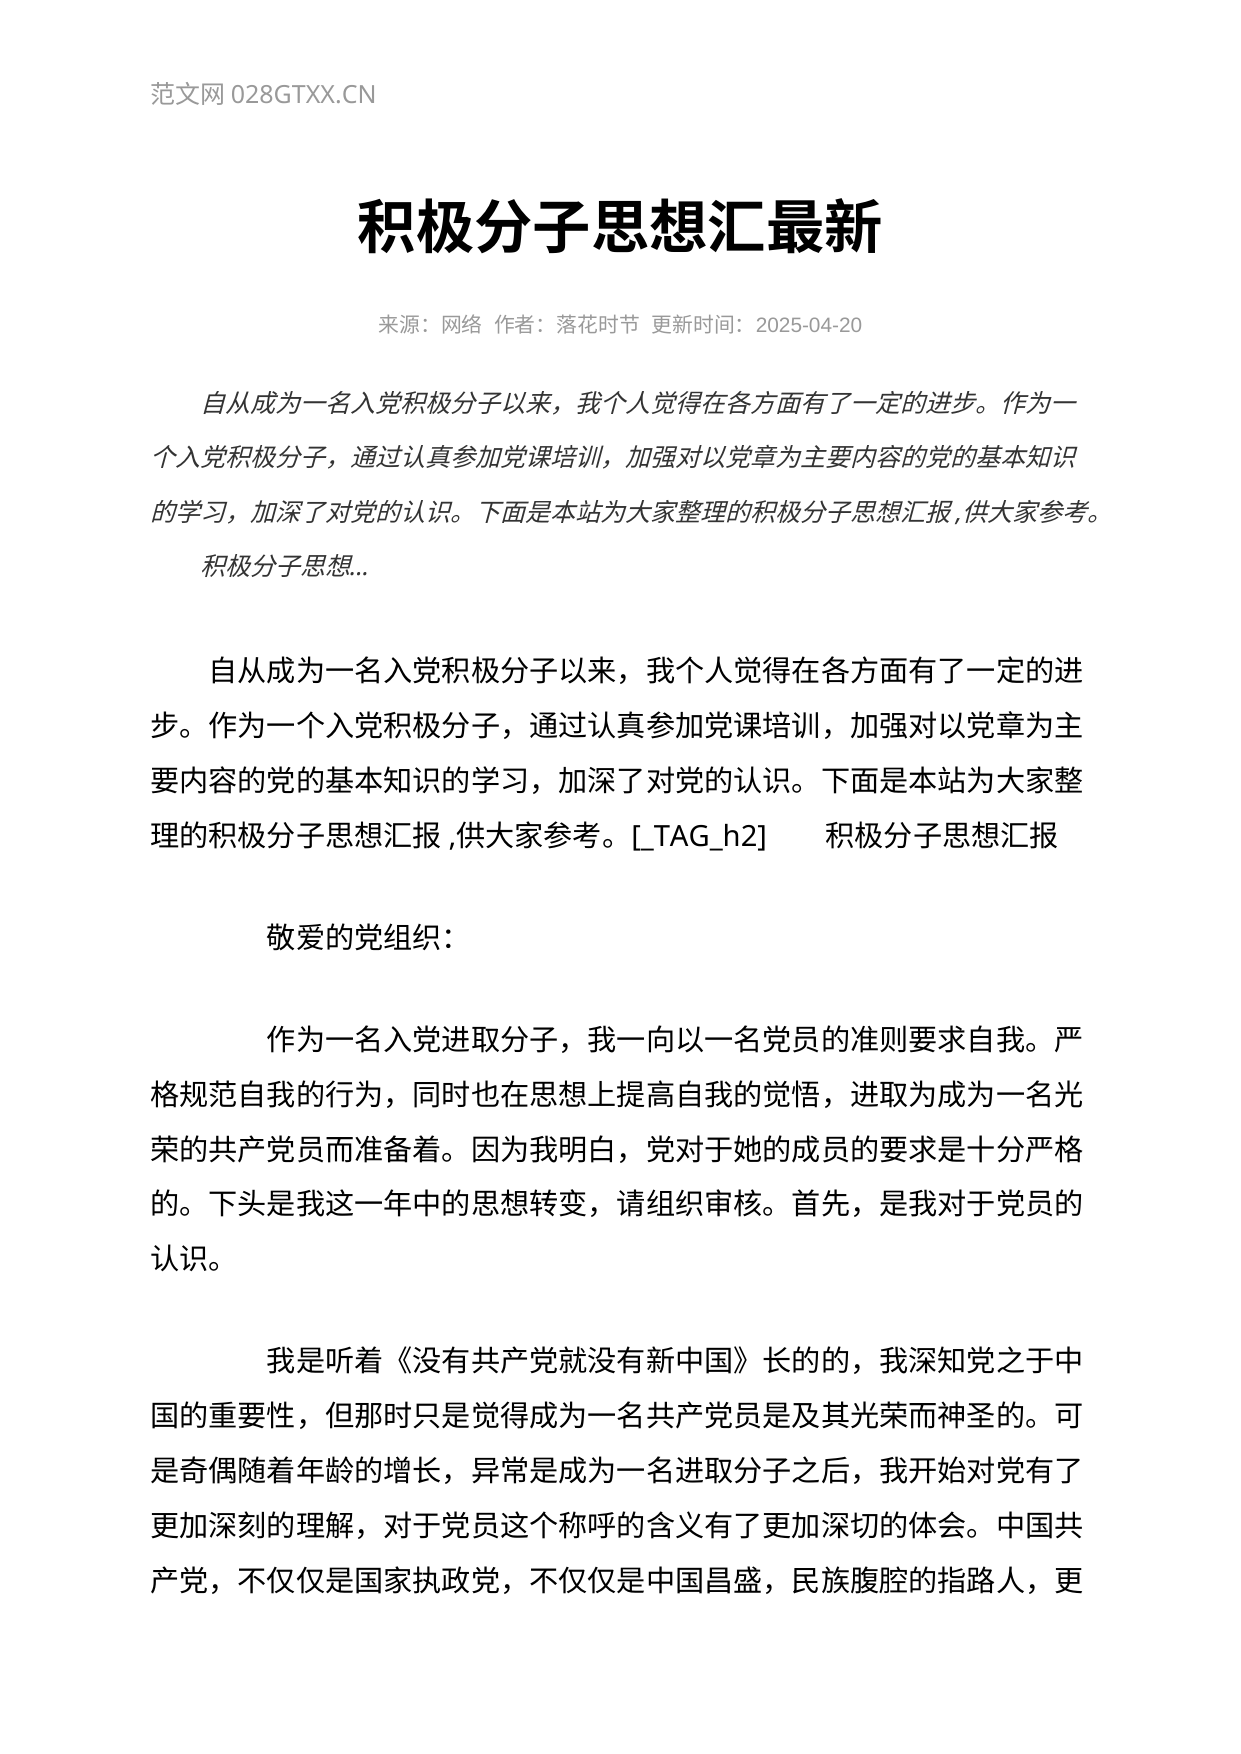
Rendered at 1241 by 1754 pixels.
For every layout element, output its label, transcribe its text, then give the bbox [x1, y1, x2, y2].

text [150, 1338, 1090, 1599]
subtitle 积极分子思想汇最新 [150, 181, 1090, 266]
text 敬爱的党组织： [150, 914, 1090, 957]
text 作为一名入党进取分子，我一向以一名党员的准则要求自我。严格规范自我的行为，同时也在思想上提高自我的觉悟，进取为成为一名光荣的共产党员而准备着。因为我明白，党对于她的成员的要求是十分严格的。下头是我这一年中的思想转变，请组织审核。首先，是我对于党员的认识。 [150, 1016, 1090, 1278]
text 自从成为一名入党积极分子以来，我个人觉得在各方面有了一定的进步。作为一个入党积极分子，通过认真参加党课培训，加强对以党章为主要内容的党的基本知识的学习，加深了对党的认识。下面是本站为大家整理的积极分子思想汇报 ,供大家参考。[_TAG_h2] 积极分子思想汇报 [150, 648, 1090, 855]
text 自从成为一名入党积极分子以来，我个人觉得在各方面有了一定的进步。作为一个入党积极分子，通过认真参加党课培训，加强对以党章为主要内容的党的基本知识的学习，加深了对党的认识。下面是本站为大家整理的积极分子思想汇报 ,供大家参考。 积极分子思想... [150, 383, 1090, 583]
text 来源：网络 作者：落花时节 更新时间：2025-04-20 [150, 313, 1090, 337]
